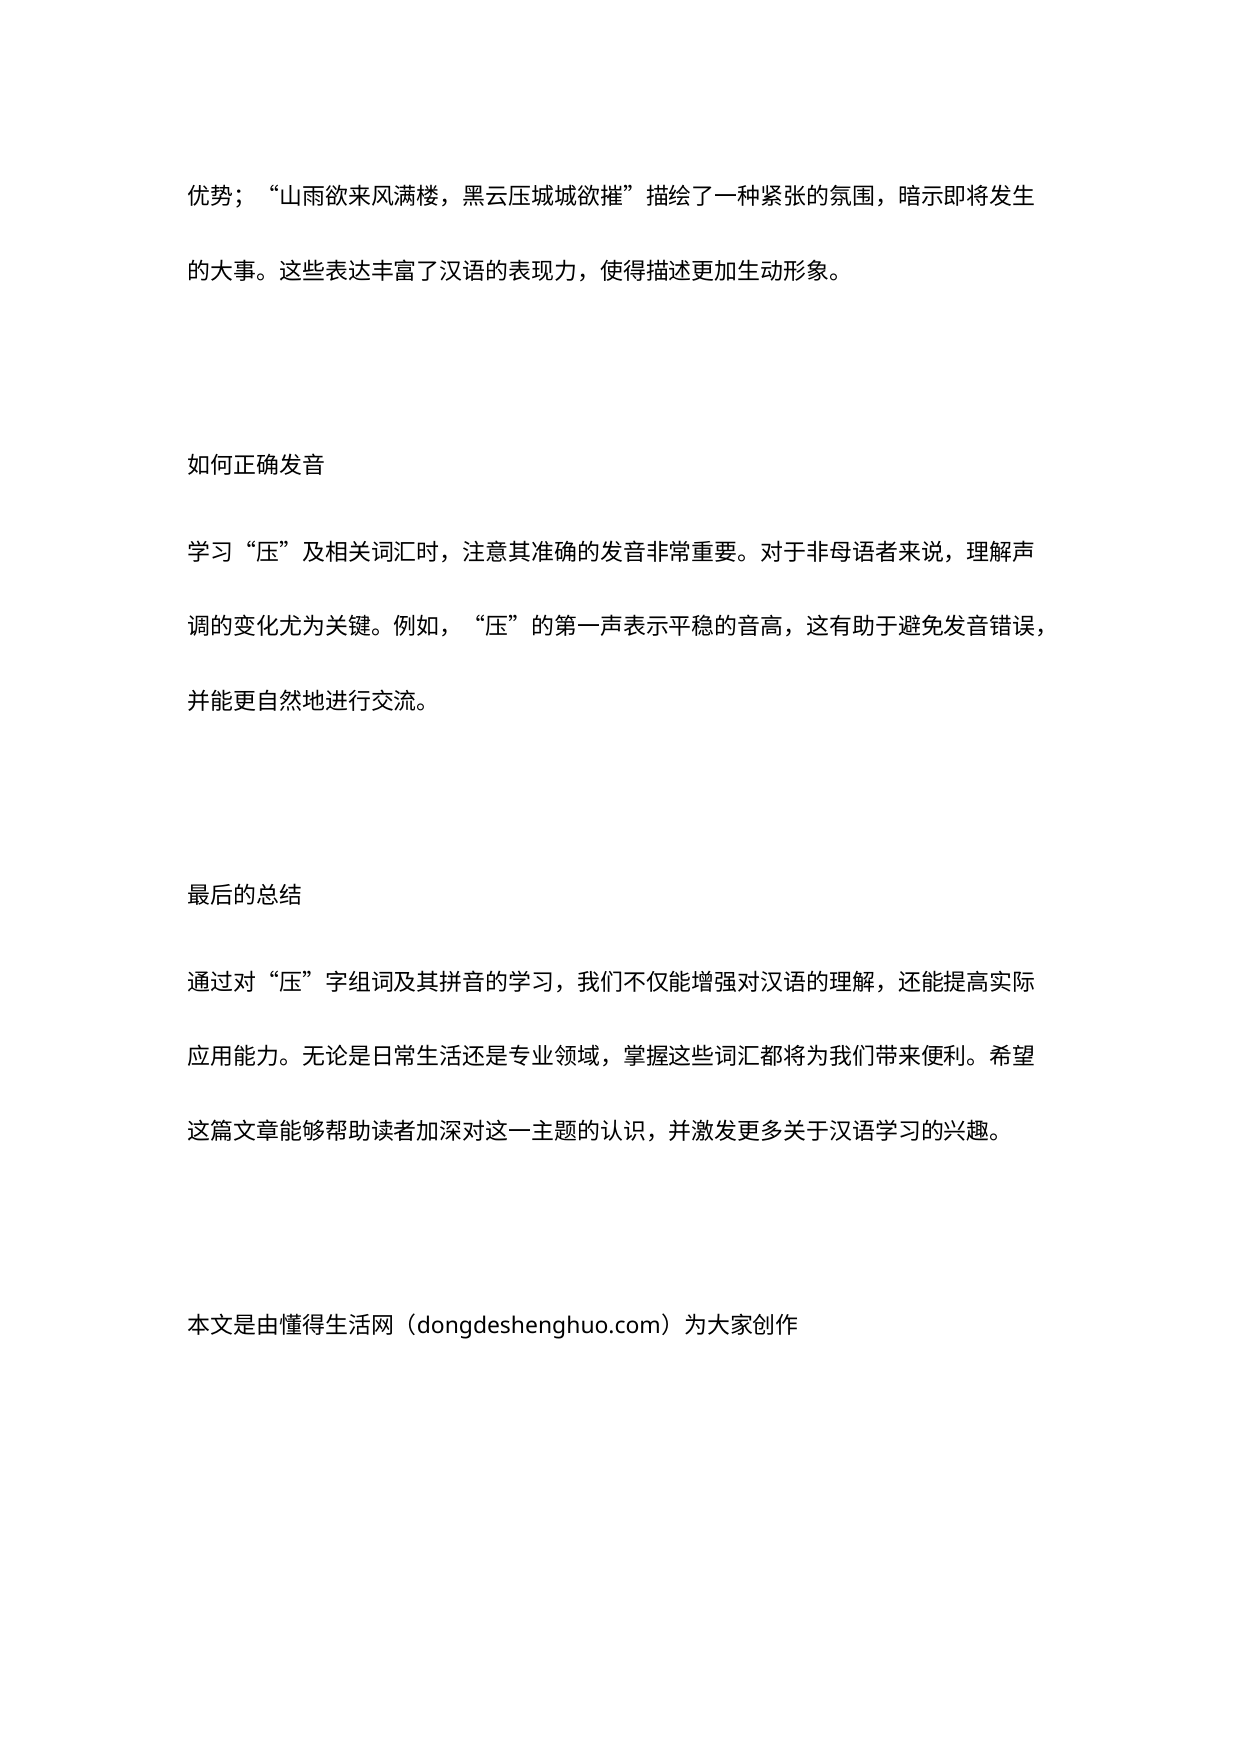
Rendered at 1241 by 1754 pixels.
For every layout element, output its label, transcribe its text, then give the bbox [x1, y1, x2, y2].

text 本文是由懂得生活网（dongdeshenghuo.com）为大家创作 [187, 1291, 1053, 1356]
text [187, 162, 1053, 302]
text 最后的总结 [187, 861, 1053, 926]
text 学习“压”及相关词汇时，注意其准确的发音非常重要。对于非母语者来说，理解声调的变化尤为关键。例如，“压”的第一声表示平稳的音高，这有助于避免发音错误，并能更自然地进行交流。 [187, 517, 1053, 732]
text 如何正确发音 [187, 431, 1053, 496]
text 通过对“压”字组词及其拼音的学习，我们不仅能增强对汉语的理解，还能提高实际应用能力。无论是日常生活还是专业领域，掌握这些词汇都将为我们带来便利。希望这篇文章能够帮助读者加深对这一主题的认识，并激发更多关于汉语学习的兴趣。 [187, 948, 1053, 1162]
